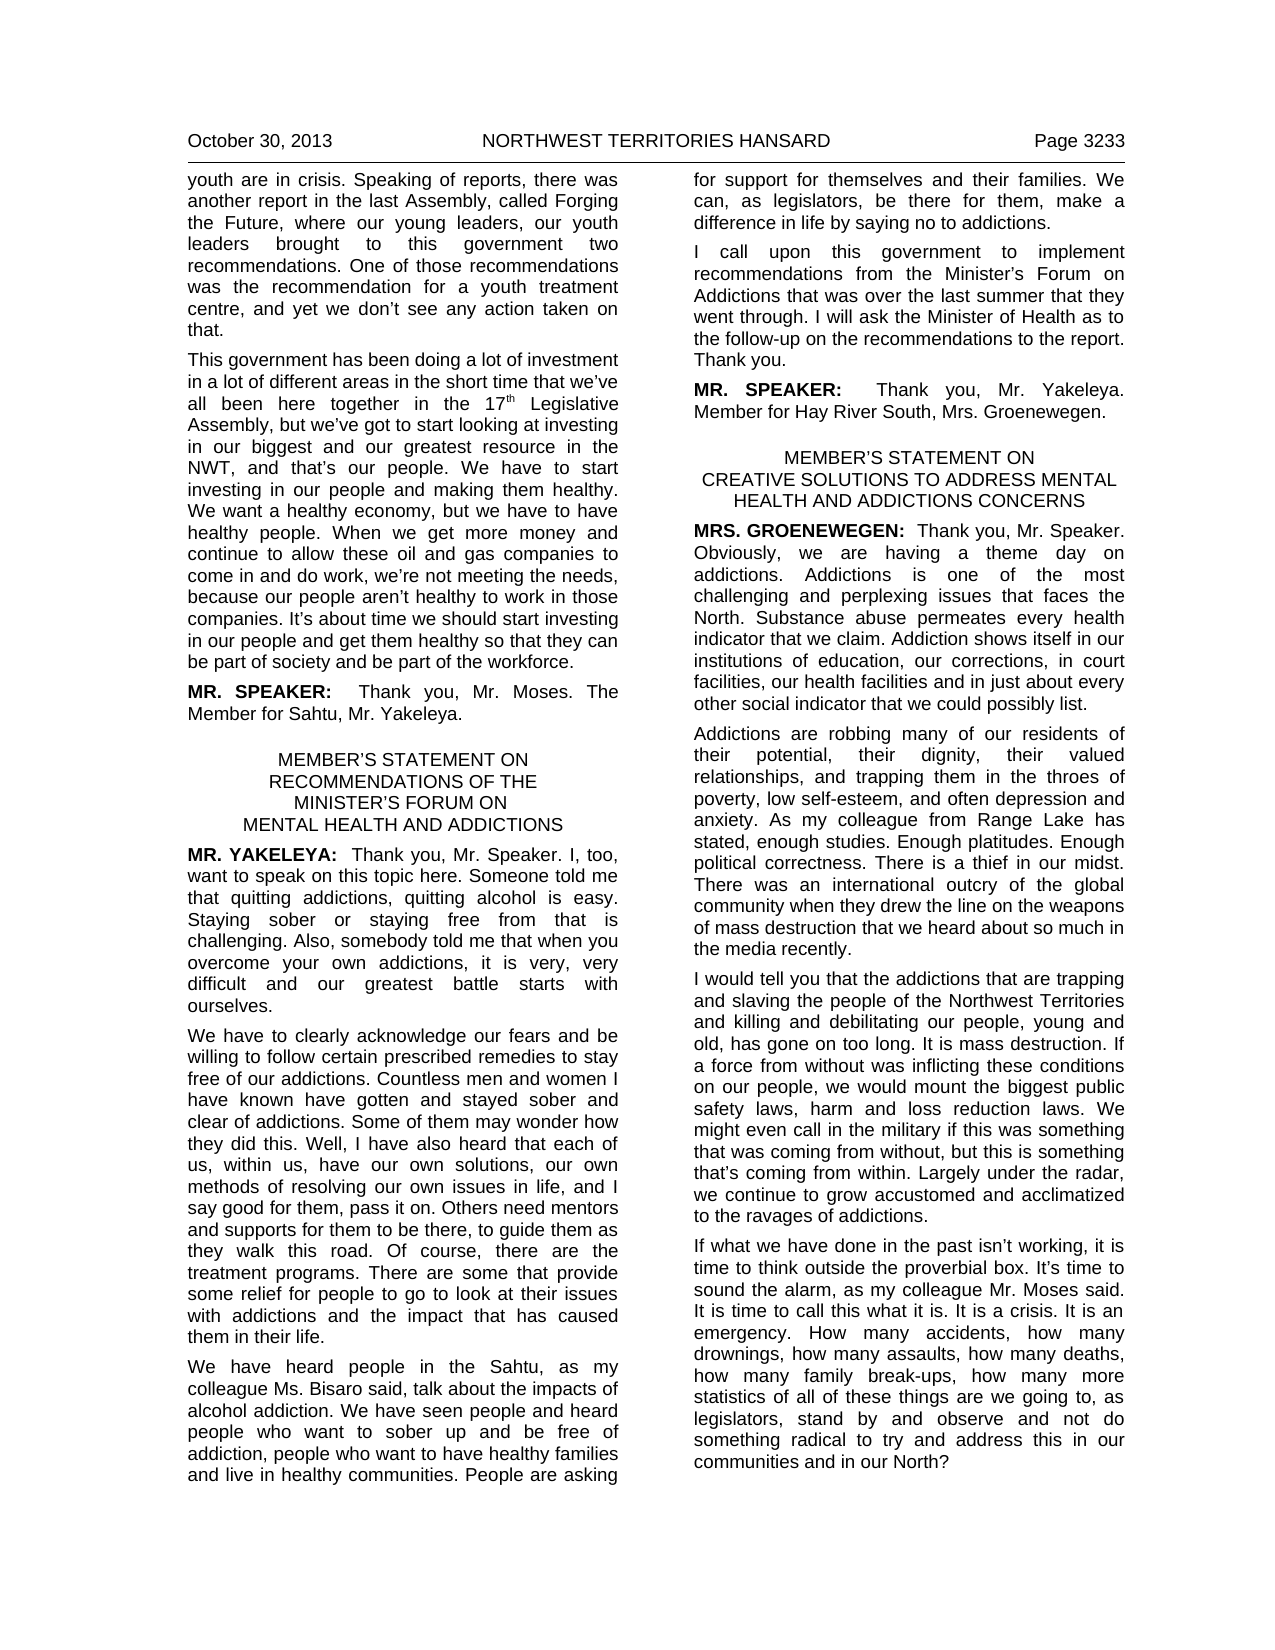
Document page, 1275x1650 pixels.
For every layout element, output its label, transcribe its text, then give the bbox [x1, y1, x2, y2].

text MR. SPEAKER: Thank you, Mr. Yakeleya. Member for Hay River South, Mrs. Groenewegen. [694, 379, 1125, 422]
text I would tell you that the addictions that are trapping and slaving the people of the Northwest Territories and killing and debilitating our people, young and old, has gone on too long. It is mass destruction. If a force from without was inflicting these conditions on our people, we would mount the biggest public safety laws, harm and loss reduction laws. We might even call in the military if this was something that was coming from without, but this is something that’s coming from within. Largely under the radar, we continue to grow accustomed and acclimatized to the ravages of addictions. [694, 968, 1125, 1227]
text MR. SPEAKER: Thank you, Mr. Moses. The Member for Sahtu, Mr. Yakeleya. [187, 681, 619, 724]
text If what we have done in the past isn’t working, it is time to think outside the proverbial box. It’s time to sound the alarm, as my colleague Mr. Moses said. It is time to call this what it is. It is a crisis. It is an emergency. How many accidents, how many drownings, how many assaults, how many deaths, how many family break-ups, how many more statistics of all of these things are we going to, as legislators, stand by and observe and not do something radical to try and address this in our communities and in our North? [694, 1235, 1125, 1472]
text This government has been doing a lot of investment in a lot of different areas in the short time that we’ve all been here together in the 17th Legislative Assembly, but we’ve got to start looking at investing in our biggest and our greatest resource in the NWT, and that’s our people. We have to start investing in our people and making them healthy. We want a healthy economy, but we have to have healthy people. When we get more money and continue to allow these oil and gas companies to come in and do work, we’re not meeting the needs, because our people aren’t healthy to work in those companies. It’s about time we should start investing in our people and get them healthy so that they can be part of society and be part of the workforce. [187, 349, 619, 673]
text I call upon this government to implement recommendations from the Minister’s Forum on Addictions that was over the last summer that they went through. I will ask the Minister of Health as to the follow-up on the recommendations to the report. Thank you. [694, 241, 1125, 371]
text We have heard people in the Sahtu, as my colleague Ms. Bisaro said, talk about the impacts of alcohol addiction. We have seen people and heard people who want to sober up and be free of addiction, people who want to have healthy families and live in healthy communities. People are asking for support for themselves and their families. We can, as legislators, be there for them, make a difference in life by saying no to addictions. [187, 1356, 619, 1486]
subtitle MEMBER’S STATEMENT ON CREATIVE SOLUTIONS TO ADDRESS MENTAL HEALTH AND ADDICTIONS CONCERNS [694, 447, 1125, 512]
text MRS. GROENEWEGEN: Thank you, Mr. Speaker. Obviously, we are having a theme day on addictions. Addictions is one of the most challenging and perplexing issues that faces the North. Substance abuse permeates every health indicator that we claim. Addiction shows itself in our institutions of education, our corrections, in court facilities, our health facilities and in just about every other social indicator that we could possibly list. [694, 520, 1125, 714]
subtitle MEMBER’S STATEMENT ON RECOMMENDATIONS OF THE MINISTER’S FORUM ON MENTAL HEALTH AND ADDICTIONS [187, 749, 619, 835]
text Addictions are robbing many of our residents of their potential, their dignity, their valued relationships, and trapping them in the throes of poverty, low self-esteem, and often depression and anxiety. As my colleague from Range Lake has stated, enough studies. Enough platitudes. Enough political correctness. There is a thief in our midst. There was an international outcry of the global community when they drew the line on the weapons of mass destruction that we heard about so much in the media recently. [694, 723, 1125, 960]
text We have heard people in the Sahtu, as my colleague Ms. Bisaro said, talk about the impacts of alcohol addiction. We have seen people and heard people who want to sober up and be free of addiction, people who want to have healthy families and live in healthy communities. People are asking for support for themselves and their families. We can, as legislators, be there for them, make a difference in life by saying no to addictions. [694, 168, 1125, 233]
text We have to clearly acknowledge our fears and be willing to follow certain prescribed remedies to stay free of our addictions. Countless men and women I have known have gotten and stayed sober and clear of addictions. Some of them may wonder how they did this. Well, I have also heard that each of us, within us, have our own solutions, our own methods of resolving our own issues in life, and I say good for them, pass it on. Others need mentors and supports for them to be there, to guide them as they walk this road. Of course, there are the treatment programs. There are some that provide some relief for people to go to look at their issues with addictions and the impact that has caused them in their life. [187, 1024, 619, 1348]
text MR. YAKELEYA: Thank you, Mr. Speaker. I, too, want to speak on this topic here. Someone told me that quitting addictions, quitting alcohol is easy. Staying sober or staying free from that is challenging. Also, somebody told me that when you overcome your own addictions, it is very, very difficult and our greatest battle starts with ourselves. [187, 844, 619, 1016]
